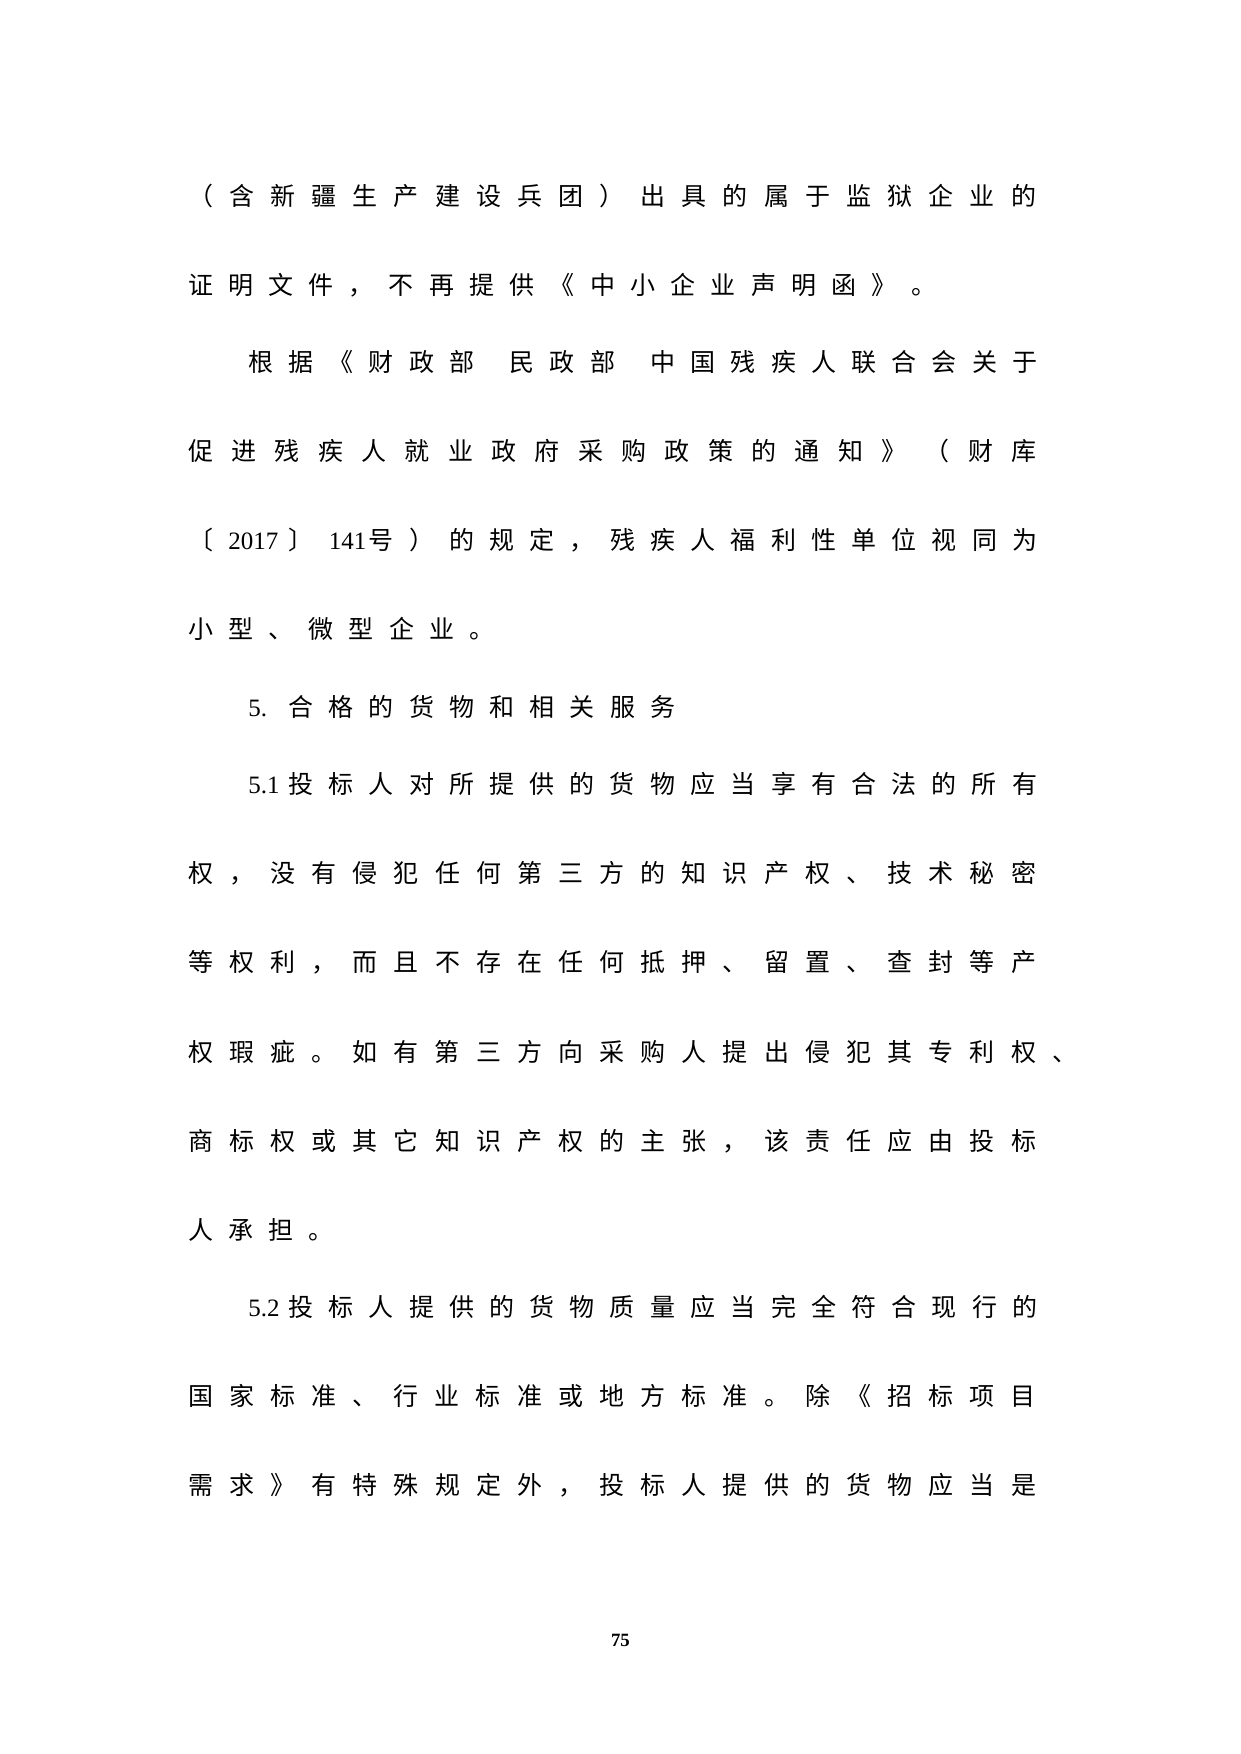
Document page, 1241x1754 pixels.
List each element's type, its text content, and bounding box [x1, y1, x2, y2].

text 5. 合格的货物和相关服务 [188, 676, 1052, 735]
text 根据《财政部 民政部 中国残疾人联合会关于促进残疾人就业政府采购政策的通知》（财库〔2017〕141号）的规定，残疾人福利性单位视同为小型、微型企业。 [188, 331, 1052, 658]
text 5.1 投标人对所提供的货物应当享有合法的所有权，没有侵犯任何第三方的知识产权、技术秘密等权利，而且不存在任何抵押、留置、查封等产权瑕疵。如有第三方向采购人提出侵犯其专利权、商标权或其它知识产权的主张，该责任应由投标人承担。 [188, 753, 1052, 1258]
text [188, 1276, 1052, 1513]
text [188, 164, 1052, 313]
